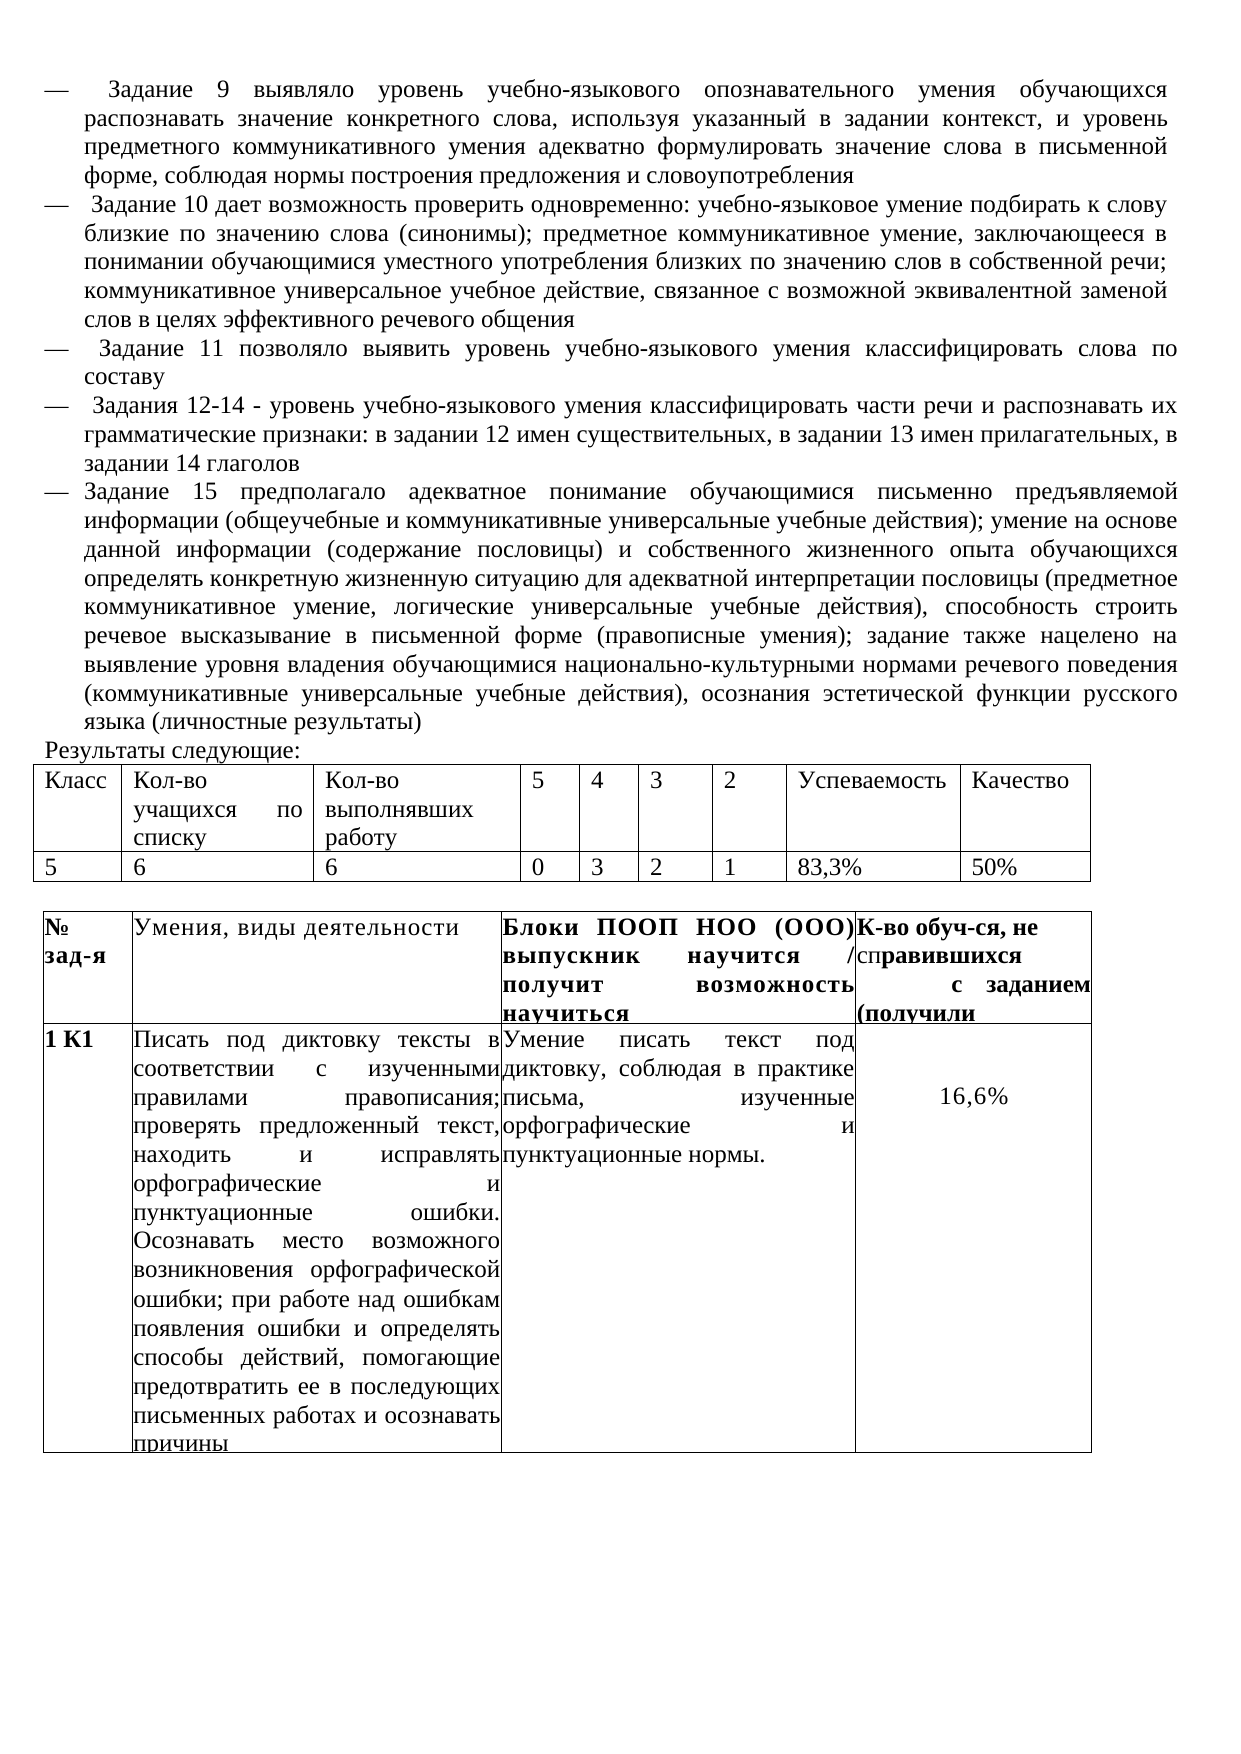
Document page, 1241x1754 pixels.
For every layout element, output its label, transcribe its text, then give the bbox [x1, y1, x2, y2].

table_cell 83,3% [787, 852, 960, 881]
table_cell 2 [639, 852, 712, 881]
table_header Умения, виды деятельности [133, 912, 501, 1023]
table_cell Писать под диктовку тексты в соответствии с изученными правилами правописания; проверять предложенный текст, находить и исправлять орфографические и пунктуационные ошибки. Осознавать место возможного возникновения орфографической ошибки; при работе над ошибкам появления ошибки и определять способы действий, помогающие предотвратить ее в последующих письменных работах и осознавать причины [133, 1024, 501, 1452]
table_cell 1 [713, 852, 786, 881]
table_header Качество [961, 765, 1090, 851]
list Задание 9 выявляло уровень учебно-языкового опознавательного умения обучающихся распознавать значение конкретного слова, используя указанный в задании контекст, и уровень предметного коммуникативного умения адекватно формулировать значение слова в письменной форме, соблюдая нормы построения предложения и словоупотребления [44, 74, 1168, 189]
table_cell 0 [521, 852, 579, 881]
table_cell 6 [122, 852, 313, 881]
list Задания 12-14 - уровень учебно-языкового умения классифицировать части речи и распознавать их грамматические признаки: в задании 12 имен существительных, в задании 13 имен прилагательных, в задании 14 глаголов [44, 390, 1179, 476]
table_cell Умение писать текст под диктовку, соблюдая в практике письма, изученные орфографические и пунктуационные нормы. [502, 1024, 855, 1452]
table_header Блоки ПООП НОО (ООО) выпускник научится / получит возможность научиться [629, 912, 855, 1023]
table_header Кол-во выполнявших работу [314, 765, 520, 851]
table_header Кол-во учащихся по списку [122, 765, 313, 851]
table_header Успеваемость [787, 765, 960, 851]
table_header Класс [34, 765, 121, 851]
table_cell 50% [961, 852, 1090, 881]
table_cell 6 [314, 852, 520, 881]
table_cell 3 [580, 852, 638, 881]
table_header № зад-я [44, 912, 132, 1023]
table_header 2 [713, 765, 786, 851]
list Задание 15 предполагало адекватное понимание обучающимися письменно предъявляемой информации (общеучебные и коммуникативные универсальные учебные действия); умение на основе данной информации (содержание пословицы) и собственного жизненного опыта обучающихся определять конкретную жизненную ситуацию для адекватной интерпретации пословицы (предметное коммуникативное умение, логические универсальные учебные действия), способность строить речевое высказывание в письменной форме (правописные умения); задание также нацелено на выявление уровня владения обучающимися национально-культурными нормами речевого поведения (коммуникативные универсальные учебные действия), осознания эстетической функции русского языка (личностные результаты) [44, 476, 1179, 735]
table_header 4 [580, 765, 638, 851]
text Результаты следующие: [44, 735, 1181, 764]
table_cell 5 [34, 852, 121, 881]
table_header 5 [521, 765, 579, 851]
list Задание 11 позволяло выявить уровень учебно-языкового умения классифицировать слова по составу [44, 333, 1179, 390]
table_cell 1 К1 [44, 1024, 132, 1452]
table_header 3 [639, 765, 712, 851]
table_header К-во обуч-ся, не справившихся с заданием (получили 0 баллов) [856, 912, 1091, 1023]
table_cell 16,6% [856, 1024, 1091, 1452]
list Задание 10 дает возможность проверить одновременно: учебно-языковое умение подбирать к слову близкие по значению слова (синонимы); предметное коммуникативное умение, заключающееся в понимании обучающимися уместного употребления близких по значению слов в собственной речи; коммуникативное универсальное учебное действие, связанное с возможной эквивалентной заменой слов в целях эффективного речевого общения [44, 189, 1168, 333]
